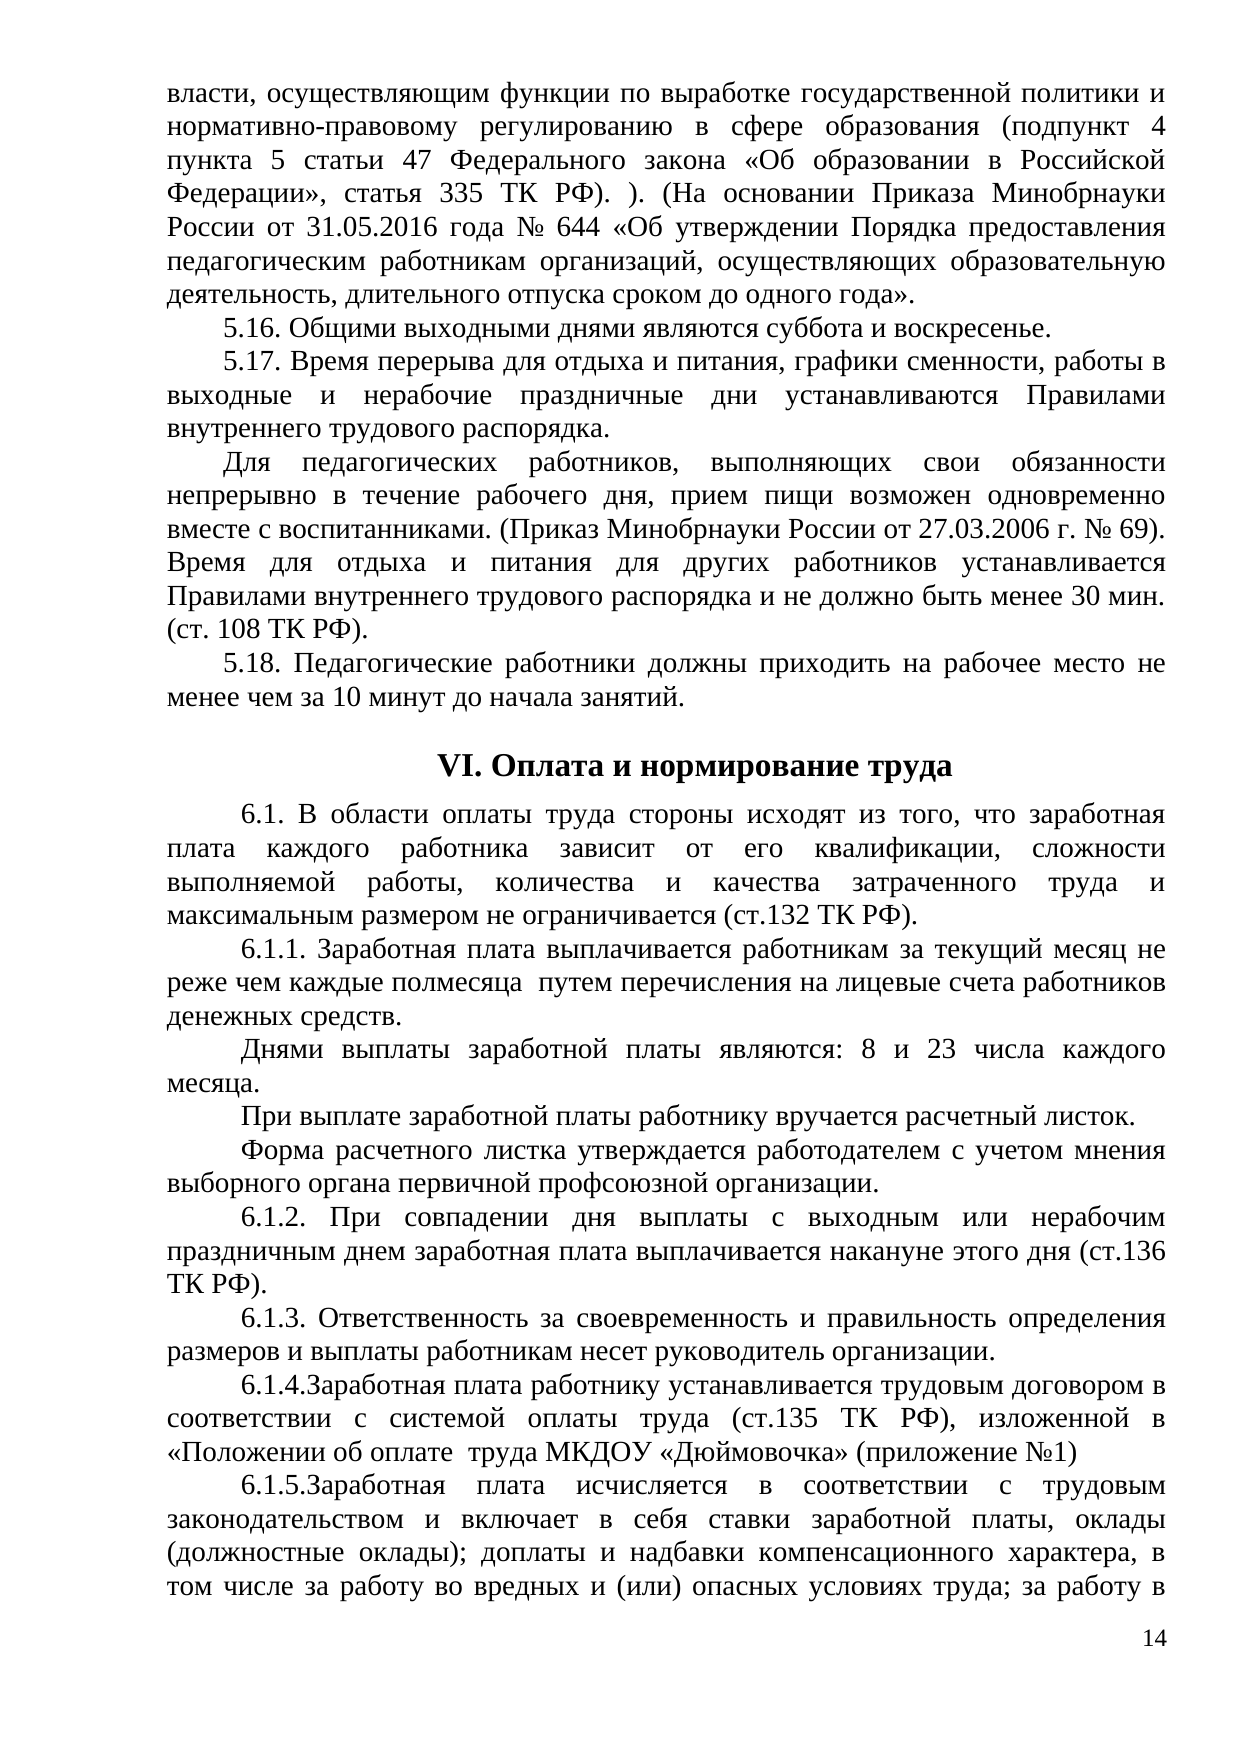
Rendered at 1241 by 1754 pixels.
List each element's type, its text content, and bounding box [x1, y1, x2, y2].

text 5.17. Время перерыва для отдыха и питания, графики сменности, работы в выходные и нерабочие праздничные дни устанавливаются Правилами внутреннего трудового распорядка. [167, 343, 1167, 444]
text 6.1.3. Ответственность за своевременность и правильность определения размеров и выплаты работникам несет руководитель организации. [167, 1300, 1167, 1367]
text Днями выплаты заработной платы являются: 8 и 23 числа каждого месяца. [167, 1031, 1167, 1098]
text Для педагогических работников, выполняющих свои обязанности непрерывно в течение рабочего дня, прием пищи возможен одновременно вместе с воспитанниками. (Приказ Минобрнауки России от 27.03.2006 г. № 69). Время для отдыха и питания для других работников устанавливается Правилами внутреннего трудового распорядка и не должно быть менее 30 мин. (ст. 108 ТК РФ). [167, 444, 1167, 645]
text VI. Оплата и нормирование труда [167, 746, 1167, 784]
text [167, 75, 1167, 310]
text 6.1.1. Заработная плата выплачивается работникам за текущий месяц не реже чем каждые полмесяца путем перечисления на лицевые счета работников денежных средств. [167, 931, 1167, 1031]
text 6.1.2. При совпадении дня выплаты с выходным или нерабочим праздничным днем заработная плата выплачивается накануне этого дня (ст.136 ТК РФ). [167, 1199, 1167, 1300]
text 6.1.4.Заработная плата работнику устанавливается трудовым договором в соответствии с системой оплаты труда (ст.135 ТК РФ), изложенной в «Положении об оплате труда МКДОУ «Дюймовочка» (приложение №1) [167, 1367, 1167, 1467]
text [167, 1467, 1167, 1602]
text Форма расчетного листка утверждается работодателем с учетом мнения выборного органа первичной профсоюзной организации. [167, 1132, 1167, 1199]
text При выплате заработной платы работнику вручается расчетный листок. [167, 1098, 1167, 1132]
text 6.1. В области оплаты труда стороны исходят из того, что заработная плата каждого работника зависит от его квалификации, сложности выполняемой работы, количества и качества затраченного труда и максимальным размером не ограничивается (ст.132 ТК РФ). [167, 797, 1167, 931]
text 5.16. Общими выходными днями являются суббота и воскресенье. [167, 310, 1167, 343]
text 5.18. Педагогические работники должны приходить на рабочее место не менее чем за 10 минут до начала занятий. [167, 645, 1167, 712]
